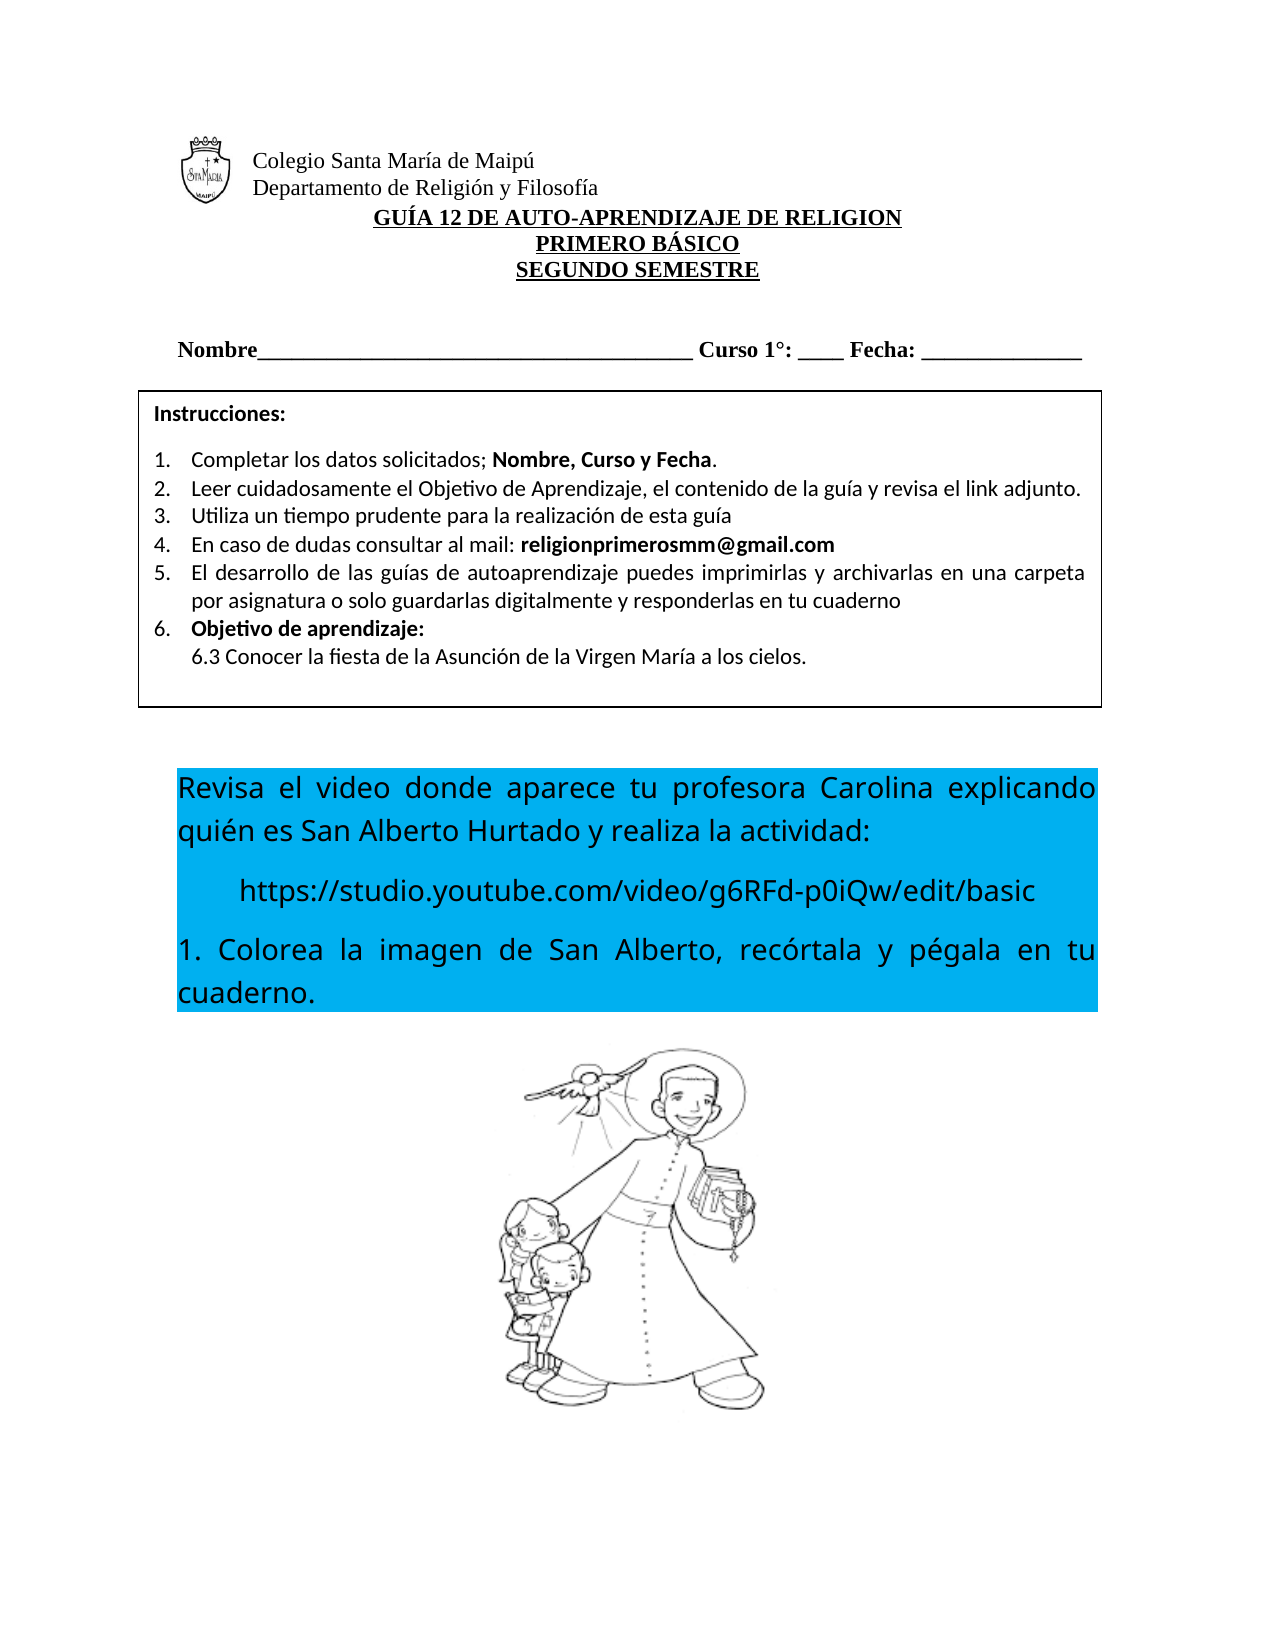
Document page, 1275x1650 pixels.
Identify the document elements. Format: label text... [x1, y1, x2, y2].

text 1. Colorea la imagen de San Alberto, recórtala y pégala en tu cuaderno. [177, 929, 1098, 1012]
picture [479, 1031, 796, 1429]
text Nombre______________________________________ Curso 1°: ____ Fecha: ______________ [177, 336, 1098, 362]
text Departamento de Religión y Filosofía [234, 174, 1098, 200]
text Revisa el video donde aparece tu profesora Carolina explicando quién es San Alberto Hurtado y realiza la actividad: [177, 768, 1098, 850]
text GUÍA 12 DE AUTO-APRENDIZAJE DE RELIGION [177, 204, 1098, 230]
text SEGUNDO SEMESTRE [177, 257, 1098, 283]
text Colegio Santa María de Maipú [234, 148, 1098, 174]
picture [177, 136, 234, 204]
text https://studio.youtube.com/video/g6RFd-p0iQw/edit/basic [177, 870, 1098, 909]
text PRIMERO BÁSICO [177, 230, 1098, 257]
